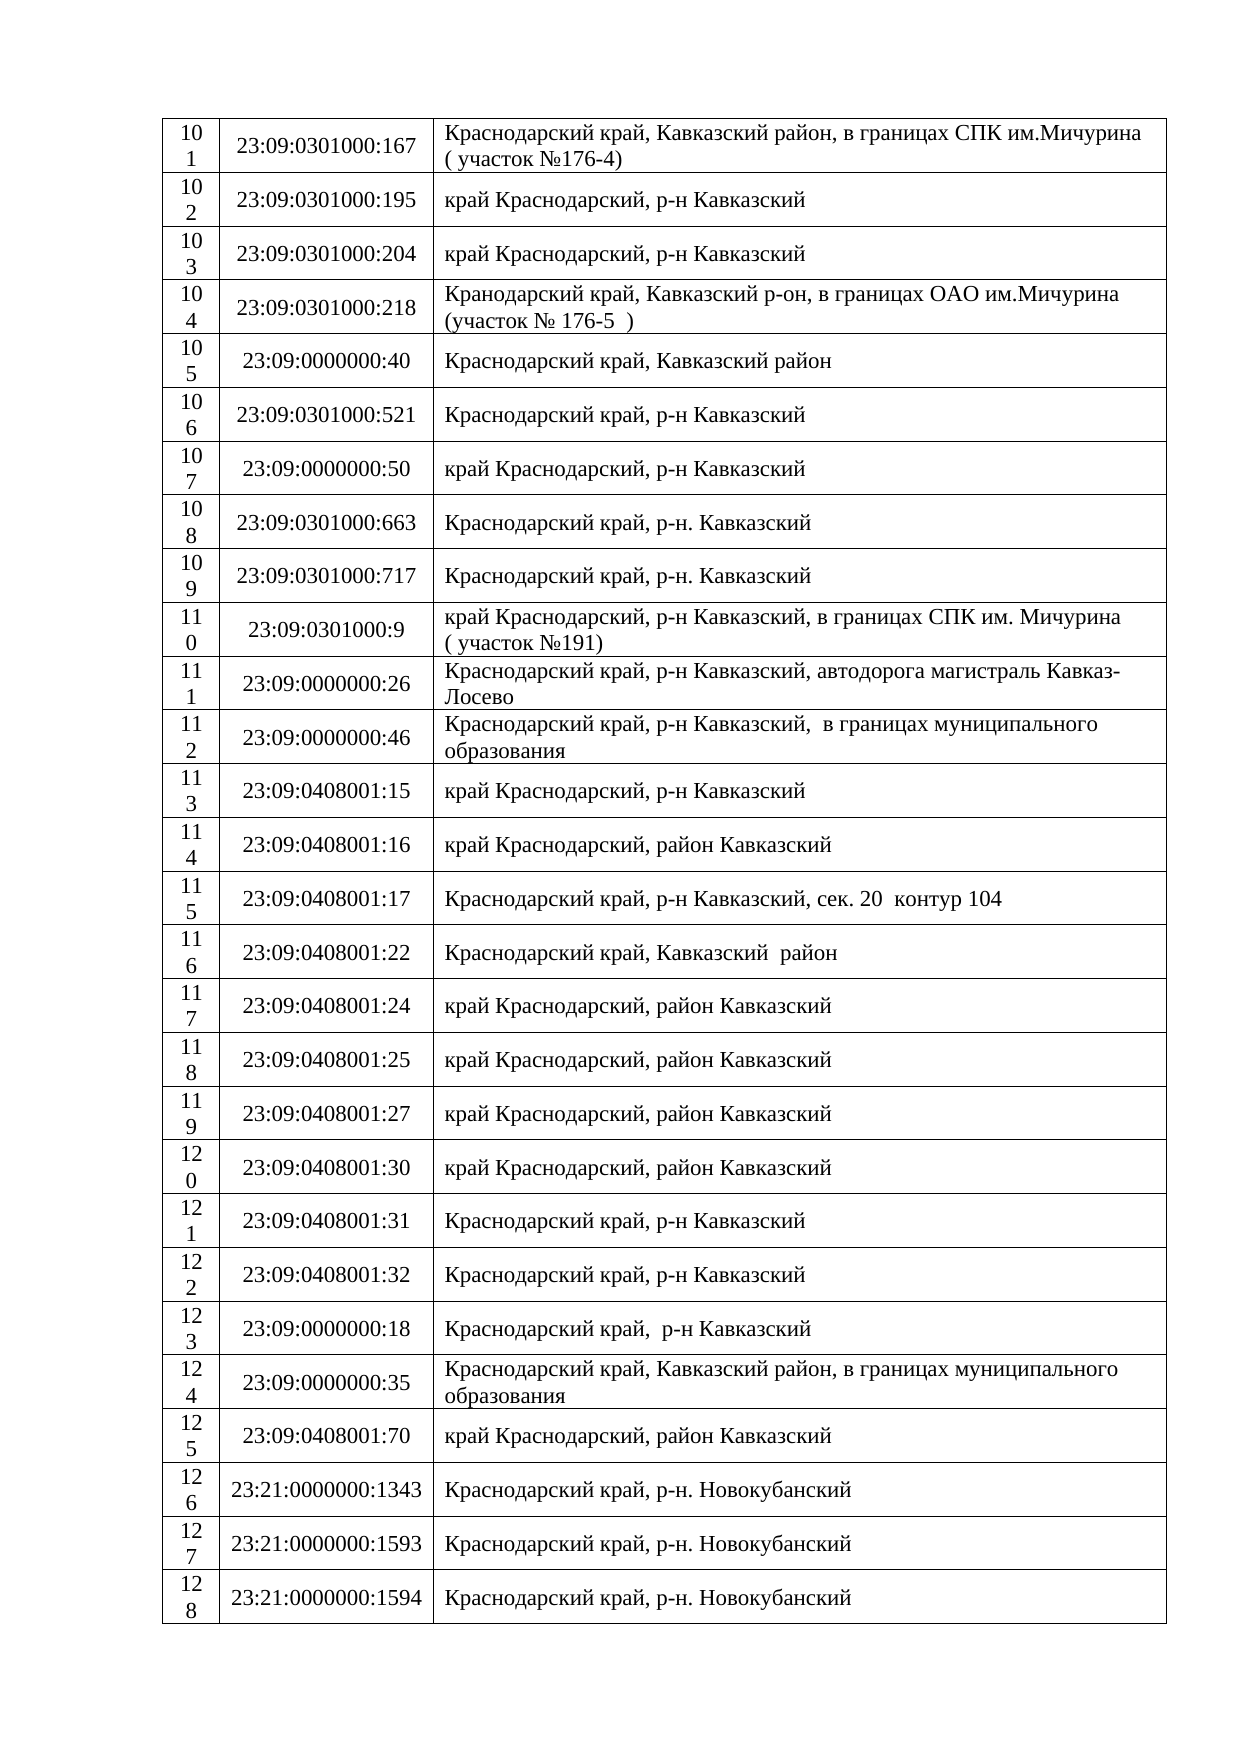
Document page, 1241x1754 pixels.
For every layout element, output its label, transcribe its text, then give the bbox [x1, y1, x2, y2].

table_cell Краснодарский край, р-н. Новокубанский [434, 1463, 1166, 1516]
table_cell 123 [163, 1302, 219, 1354]
table_cell Краснодарский край, р-н. Кавказский [434, 549, 1166, 602]
table_cell край Краснодарский, р-н Кавказский, в границах СПК им. Мичурина ( участок №191) [434, 603, 1166, 656]
table_cell 23:09:0301000:204 [220, 227, 433, 279]
table_cell 125 [163, 1409, 219, 1462]
table_cell 103 [163, 227, 219, 279]
table_cell 23:09:0408001:25 [220, 1033, 433, 1086]
table_cell 23:09:0301000:167 [220, 119, 433, 172]
table_cell 23:09:0301000:717 [220, 549, 433, 602]
table_cell 23:09:0408001:32 [220, 1248, 433, 1301]
table_cell край Краснодарский, район Кавказский [434, 1409, 1166, 1462]
table_cell Краснодарский край, Кавказский район, в границах муниципального образования [434, 1355, 1166, 1408]
table_cell край Краснодарский, р-н Кавказский [434, 173, 1166, 226]
table_cell Краснодарский край, р-н Кавказский [434, 1248, 1166, 1301]
table_cell 128 [163, 1570, 219, 1623]
table_cell край Краснодарский, р-н Кавказский [434, 227, 1166, 279]
table_cell 106 [163, 388, 219, 441]
table_cell край Краснодарский, р-н Кавказский [434, 764, 1166, 817]
table_cell край Краснодарский, р-н Кавказский [434, 442, 1166, 494]
table_cell 23:09:0408001:70 [220, 1409, 433, 1462]
table_cell 118 [163, 1033, 219, 1086]
table_cell 111 [163, 657, 219, 709]
table_cell 122 [163, 1248, 219, 1301]
table_cell 124 [163, 1355, 219, 1408]
table_cell 23:09:0000000:18 [220, 1302, 433, 1354]
table_cell Краснодарский край, р-н Кавказский [434, 388, 1166, 441]
table_cell 23:09:0000000:46 [220, 710, 433, 763]
table_cell 116 [163, 925, 219, 978]
table_cell Краснодарский край, р-н Кавказский [434, 1302, 1166, 1354]
table_cell край Краснодарский, район Кавказский [434, 1087, 1166, 1139]
table_cell Краснодарский край, Кавказский район [434, 925, 1166, 978]
table_cell 23:09:0000000:50 [220, 442, 433, 494]
table_cell 23:09:0408001:31 [220, 1194, 433, 1247]
table_cell Краснодарский край, Кавказский район [434, 334, 1166, 387]
table_cell 23:09:0301000:521 [220, 388, 433, 441]
table_cell Краснодарский край, р-н Кавказский, автодорога магистраль Кавказ-Лосево [434, 657, 1166, 709]
table_cell 101 [163, 119, 219, 172]
table_cell 109 [163, 549, 219, 602]
table_cell 107 [163, 442, 219, 494]
table_cell 115 [163, 872, 219, 924]
table_cell 113 [163, 764, 219, 817]
table_cell 104 [163, 280, 219, 333]
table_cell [434, 1570, 1166, 1623]
table_cell 23:09:0000000:35 [220, 1355, 433, 1408]
table_cell 23:09:0408001:30 [220, 1140, 433, 1193]
table_cell 23:09:0301000:9 [220, 603, 433, 656]
table_cell 119 [163, 1087, 219, 1139]
table_cell 23:21:0000000:1343 [220, 1463, 433, 1516]
table_cell край Краснодарский, район Кавказский [434, 1033, 1166, 1086]
table_cell 23:09:0408001:16 [220, 818, 433, 871]
table_cell 23:09:0408001:17 [220, 872, 433, 924]
table_cell Краснодарский край, р-н. Новокубанский [434, 1517, 1166, 1569]
table_cell 117 [163, 979, 219, 1032]
table_cell край Краснодарский, район Кавказский [434, 979, 1166, 1032]
table_cell 110 [163, 603, 219, 656]
table_cell 114 [163, 818, 219, 871]
table_cell 23:09:0000000:40 [220, 334, 433, 387]
table_cell 108 [163, 495, 219, 548]
table_cell 23:09:0408001:24 [220, 979, 433, 1032]
table_cell 23:09:0301000:663 [220, 495, 433, 548]
table_cell Краснодарский край, р-н Кавказский, сек. 20 контур 104 [434, 872, 1166, 924]
table_cell 23:09:0301000:195 [220, 173, 433, 226]
table_cell 127 [163, 1517, 219, 1569]
table_cell край Краснодарский, район Кавказский [434, 818, 1166, 871]
table_cell Краснодарский край, р-н. Кавказский [434, 495, 1166, 548]
table_cell 120 [163, 1140, 219, 1193]
table_cell 112 [163, 710, 219, 763]
table_cell 126 [163, 1463, 219, 1516]
table_cell 23:09:0408001:15 [220, 764, 433, 817]
table_cell 121 [163, 1194, 219, 1247]
table_cell 23:09:0000000:26 [220, 657, 433, 709]
table_cell 23:09:0301000:218 [220, 280, 433, 333]
table_cell 23:09:0408001:22 [220, 925, 433, 978]
table_cell Кранодарский край, Кавказский р-он, в границах ОАО им.Мичурина (участок № 176-5 ) [434, 280, 1166, 333]
table_cell 102 [163, 173, 219, 226]
table_cell 105 [163, 334, 219, 387]
table_cell 23:09:0408001:27 [220, 1087, 433, 1139]
table_cell Краснодарский край, р-н Кавказский, в границах муниципального образования [434, 710, 1166, 763]
table_cell 23:21:0000000:1594 [220, 1570, 433, 1623]
table_cell край Краснодарский, район Кавказский [434, 1140, 1166, 1193]
table_cell 23:21:0000000:1593 [220, 1517, 433, 1569]
table_cell Краснодарский край, р-н Кавказский [434, 1194, 1166, 1247]
table_cell Краснодарский край, Кавказский район, в границах СПК им.Мичурина ( участок №176-4) [434, 119, 1166, 172]
